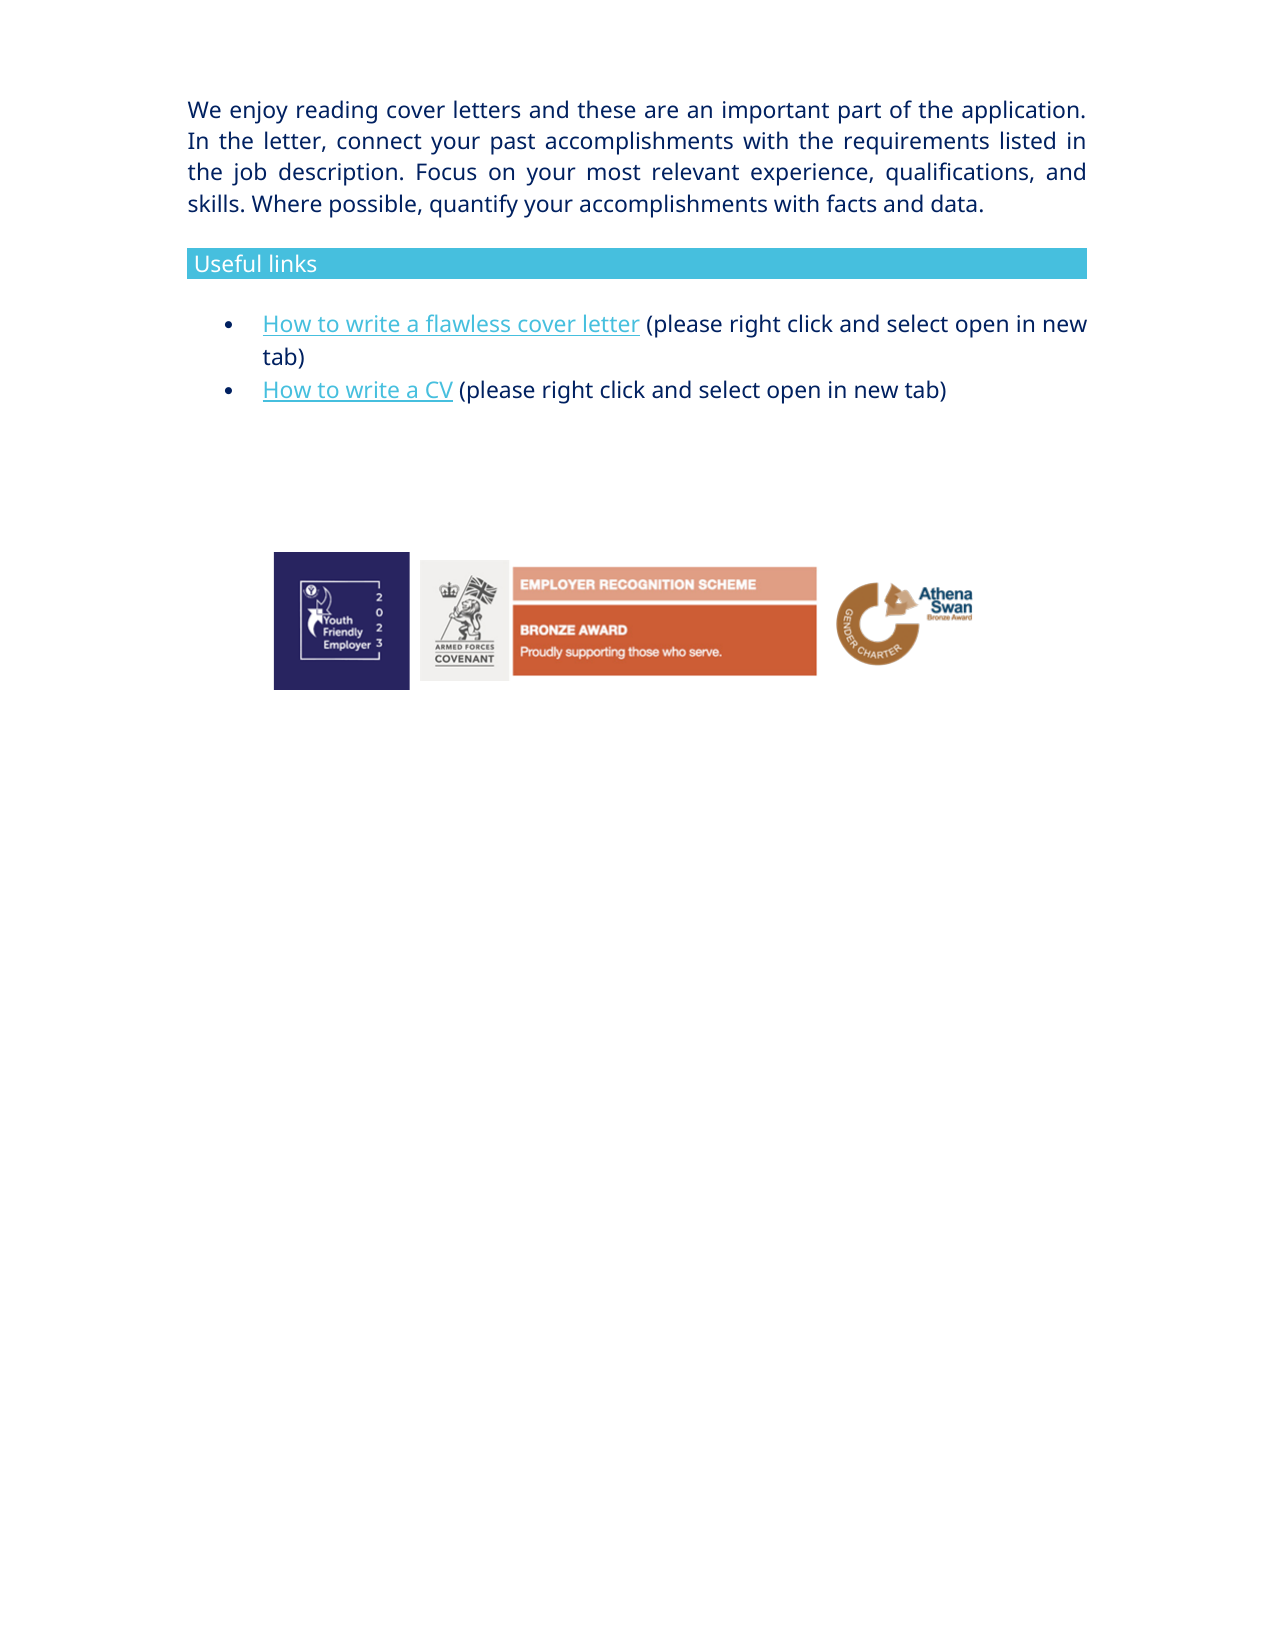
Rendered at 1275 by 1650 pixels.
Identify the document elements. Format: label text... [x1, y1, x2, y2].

list How to write a CV (please right click and select open in new tab) [225, 374, 1087, 405]
picture [273, 552, 410, 690]
text Useful links [187, 248, 1087, 279]
list How to write a flawless cover letter (please right click and select open in new tab) [225, 308, 1087, 372]
picture [420, 552, 1002, 696]
text We enjoy reading cover letters and these are an important part of the application. In the letter, connect your past accomplishments with the requirements listed in the job description. Focus on your most relevant experience, qualifications, and skills. Where possible, quantify your accomplishments with facts and data. [187, 94, 1087, 219]
